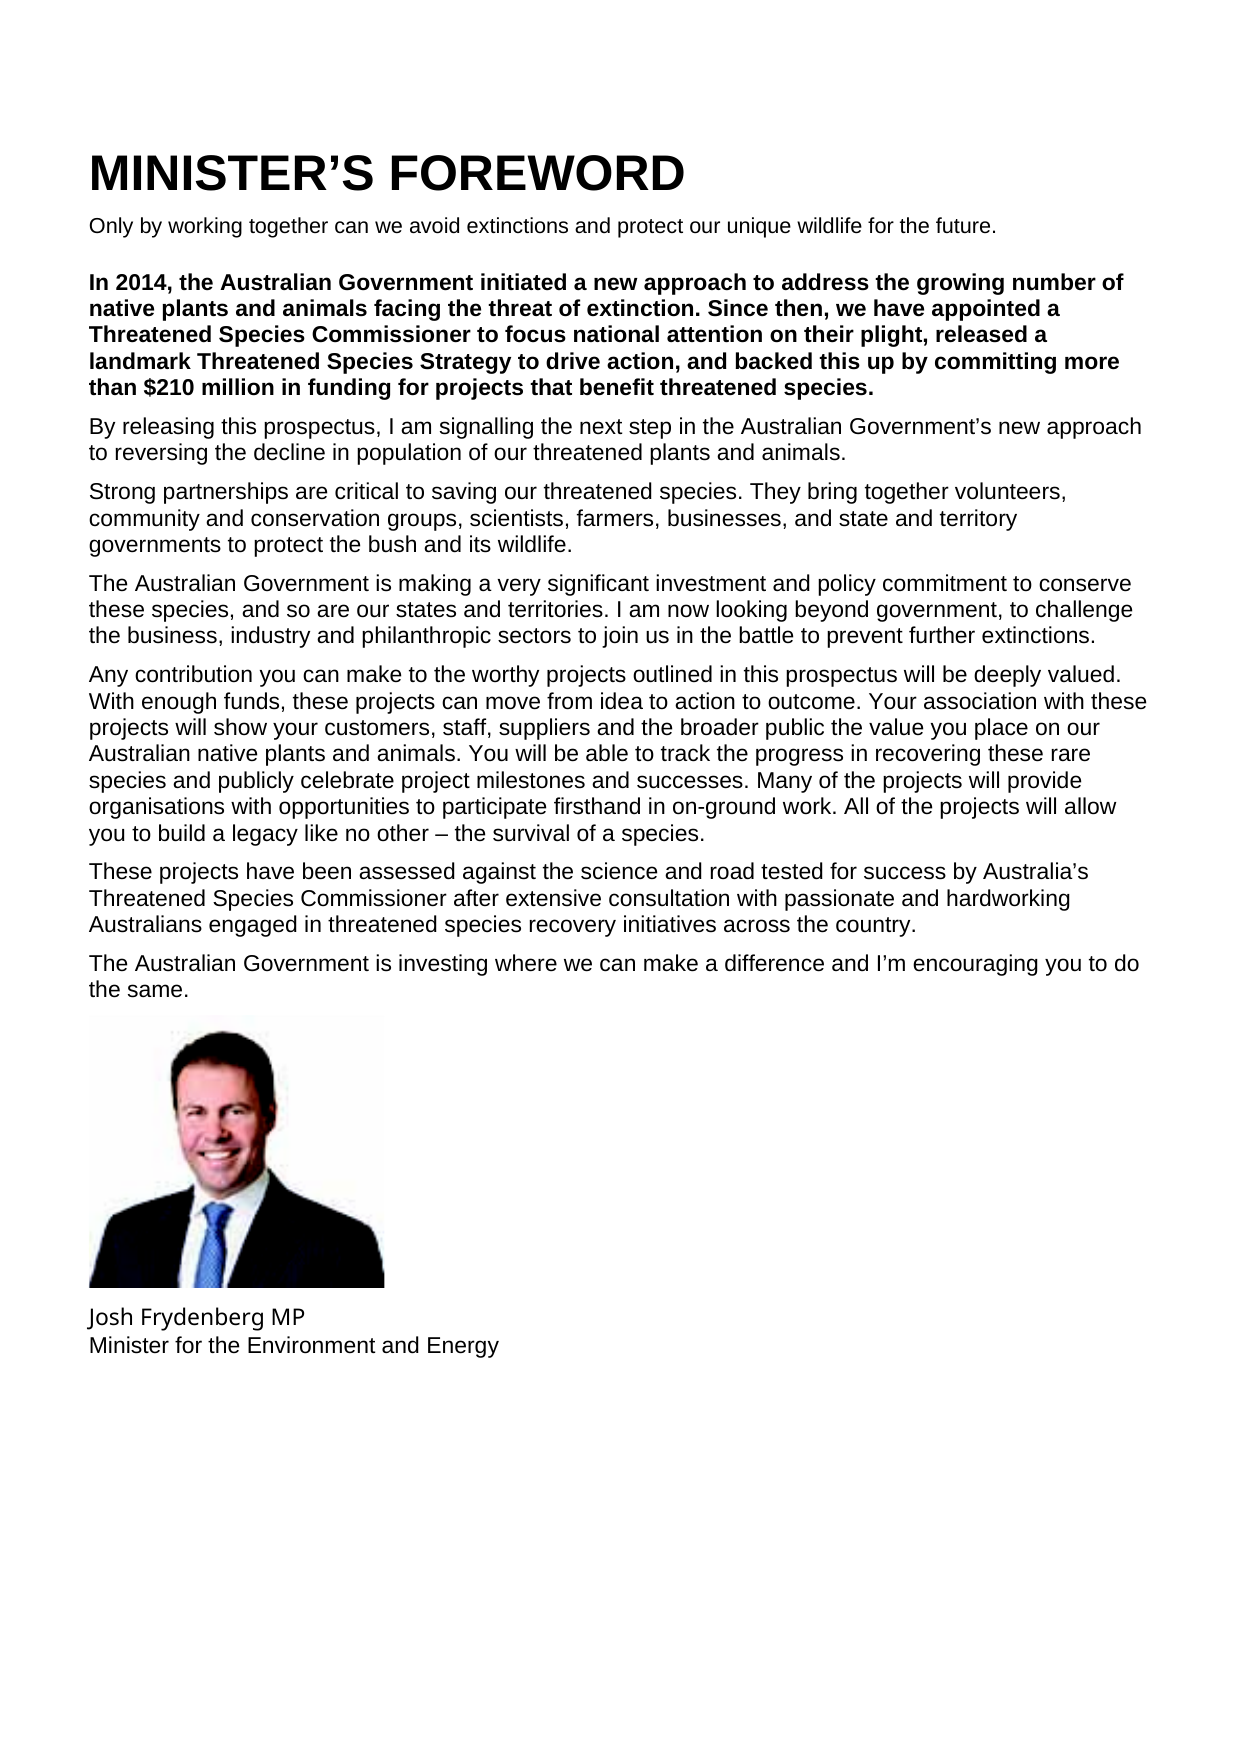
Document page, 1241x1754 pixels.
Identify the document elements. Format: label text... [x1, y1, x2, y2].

text Any contribution you can make to the worthy projects outlined in this prospectus will be deeply valued. With enough funds, these projects can move from idea to action to outcome. Your association with these projects will show your customers, staff, suppliers and the broader public the value you place on our Australian native plants and animals. You will be able to track the progress in recovering these rare species and publicly celebrate project milestones and successes. Many of the projects will provide organisations with opportunities to participate firsthand in on-ground work. All of the projects will allow you to build a legacy like no other – the survival of a species. [89, 661, 1152, 846]
text In 2014, the Australian Government initiated a new approach to address the growing number of native plants and animals facing the threat of extinction. Since then, we have appointed a Threatened Species Commissioner to focus national attention on their plight, released a landmark Threatened Species Strategy to drive action, and backed this up by committing more than $210 million in funding for projects that benefit threatened species. [89, 269, 1152, 401]
text The Australian Government is making a very significant investment and policy commitment to conserve these species, and so are our states and territories. I am now looking beyond government, to challenge the business, industry and philanthropic sectors to join us in the battle to prevent further extinctions. [89, 570, 1152, 649]
text Strong partnerships are critical to saving our threatened species. They bring together volunteers, community and conservation groups, scientists, farmers, businesses, and state and territory governments to protect the bush and its wildlife. [89, 478, 1152, 557]
text Josh Frydenberg MP Minister for the Environment and Energy [89, 1301, 1152, 1358]
picture [88, 1015, 385, 1288]
text By releasing this prospectus, I am signalling the next step in the Australian Government’s new approach to reversing the decline in population of our threatened plants and animals. [89, 413, 1152, 466]
text These projects have been assessed against the science and road tested for success by Australia’s Threatened Species Commissioner after extensive consultation with passionate and hardworking Australians engaged in threatened species recovery initiatives across the country. [89, 858, 1152, 937]
text The Australian Government is investing where we can make a difference and I’m encouraging you to do the same. [89, 950, 1152, 1003]
text Only by working together can we avoid extinctions and protect our unique wildlife for the future. [89, 213, 1152, 256]
subtitle MINISTER’S FOREWORD [89, 143, 1152, 201]
